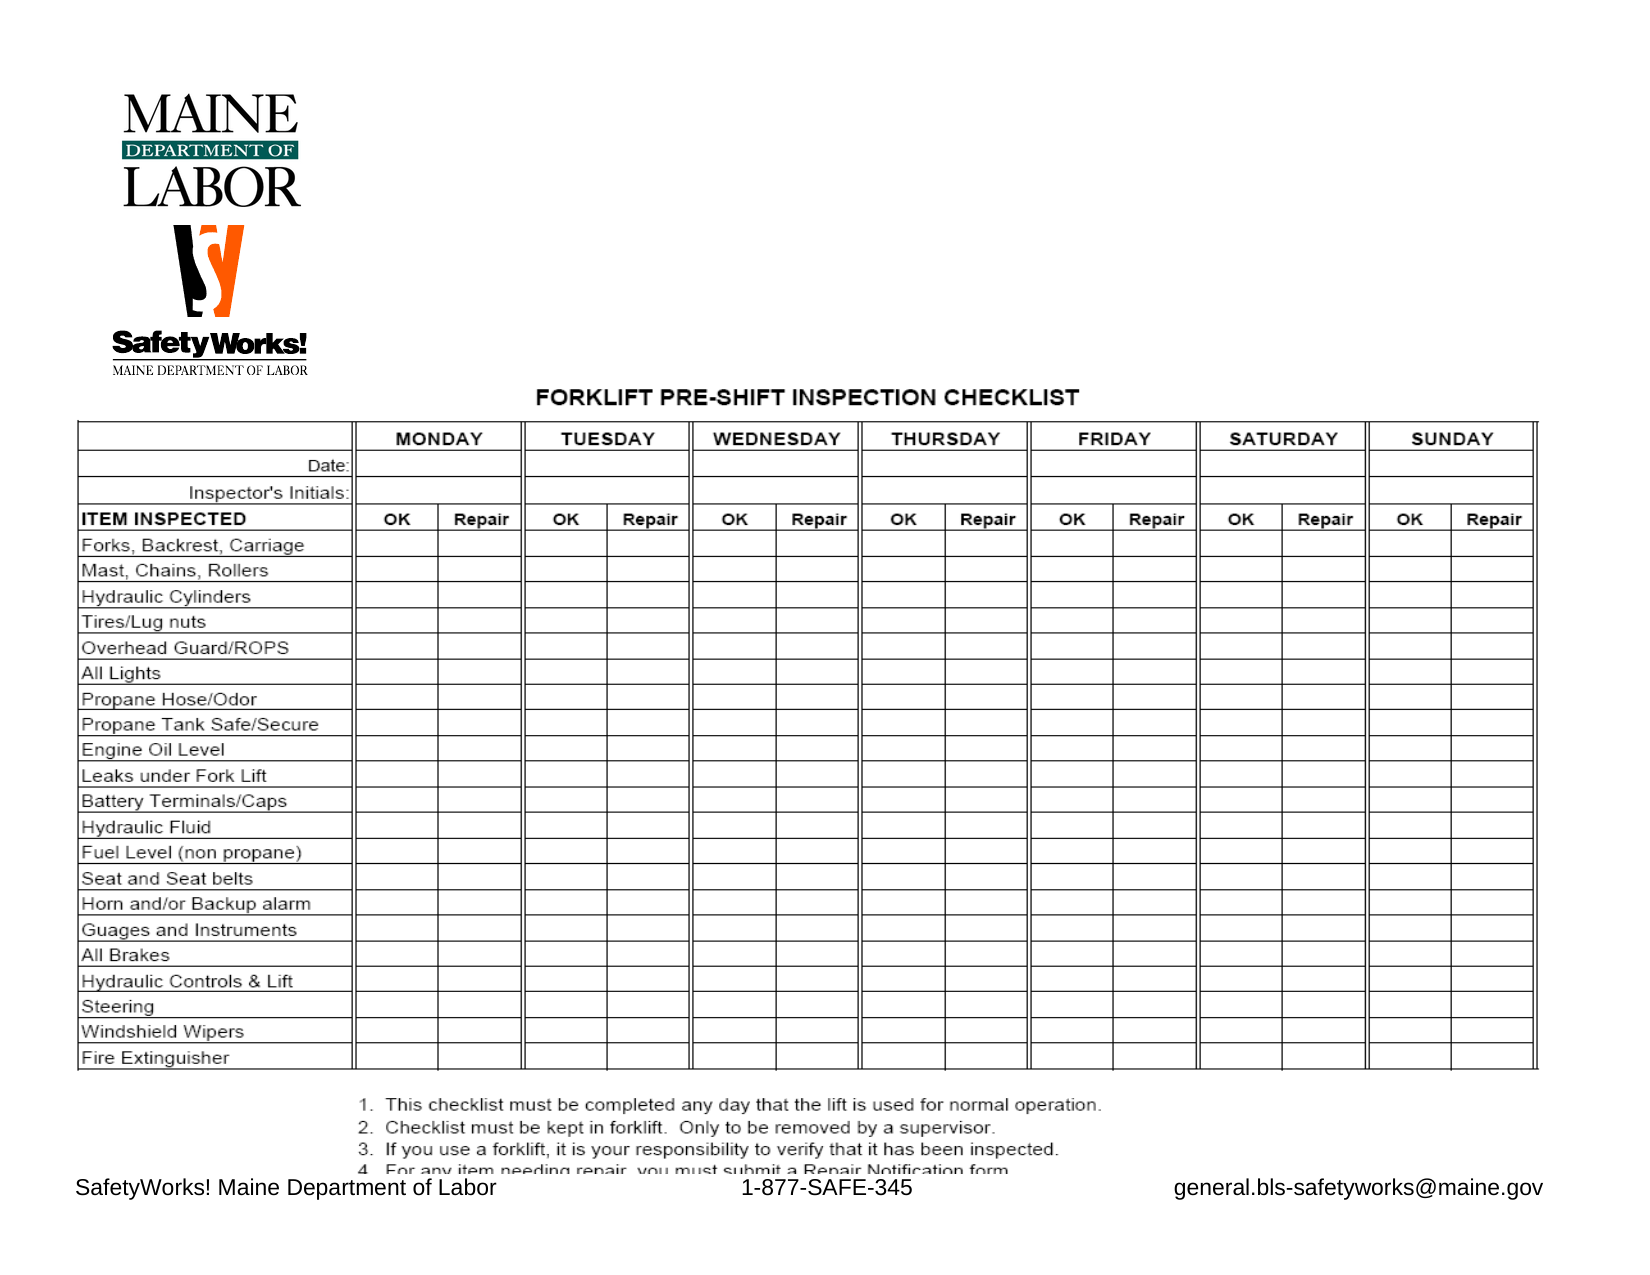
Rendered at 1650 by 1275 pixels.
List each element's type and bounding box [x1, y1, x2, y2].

picture [112, 75, 310, 225]
